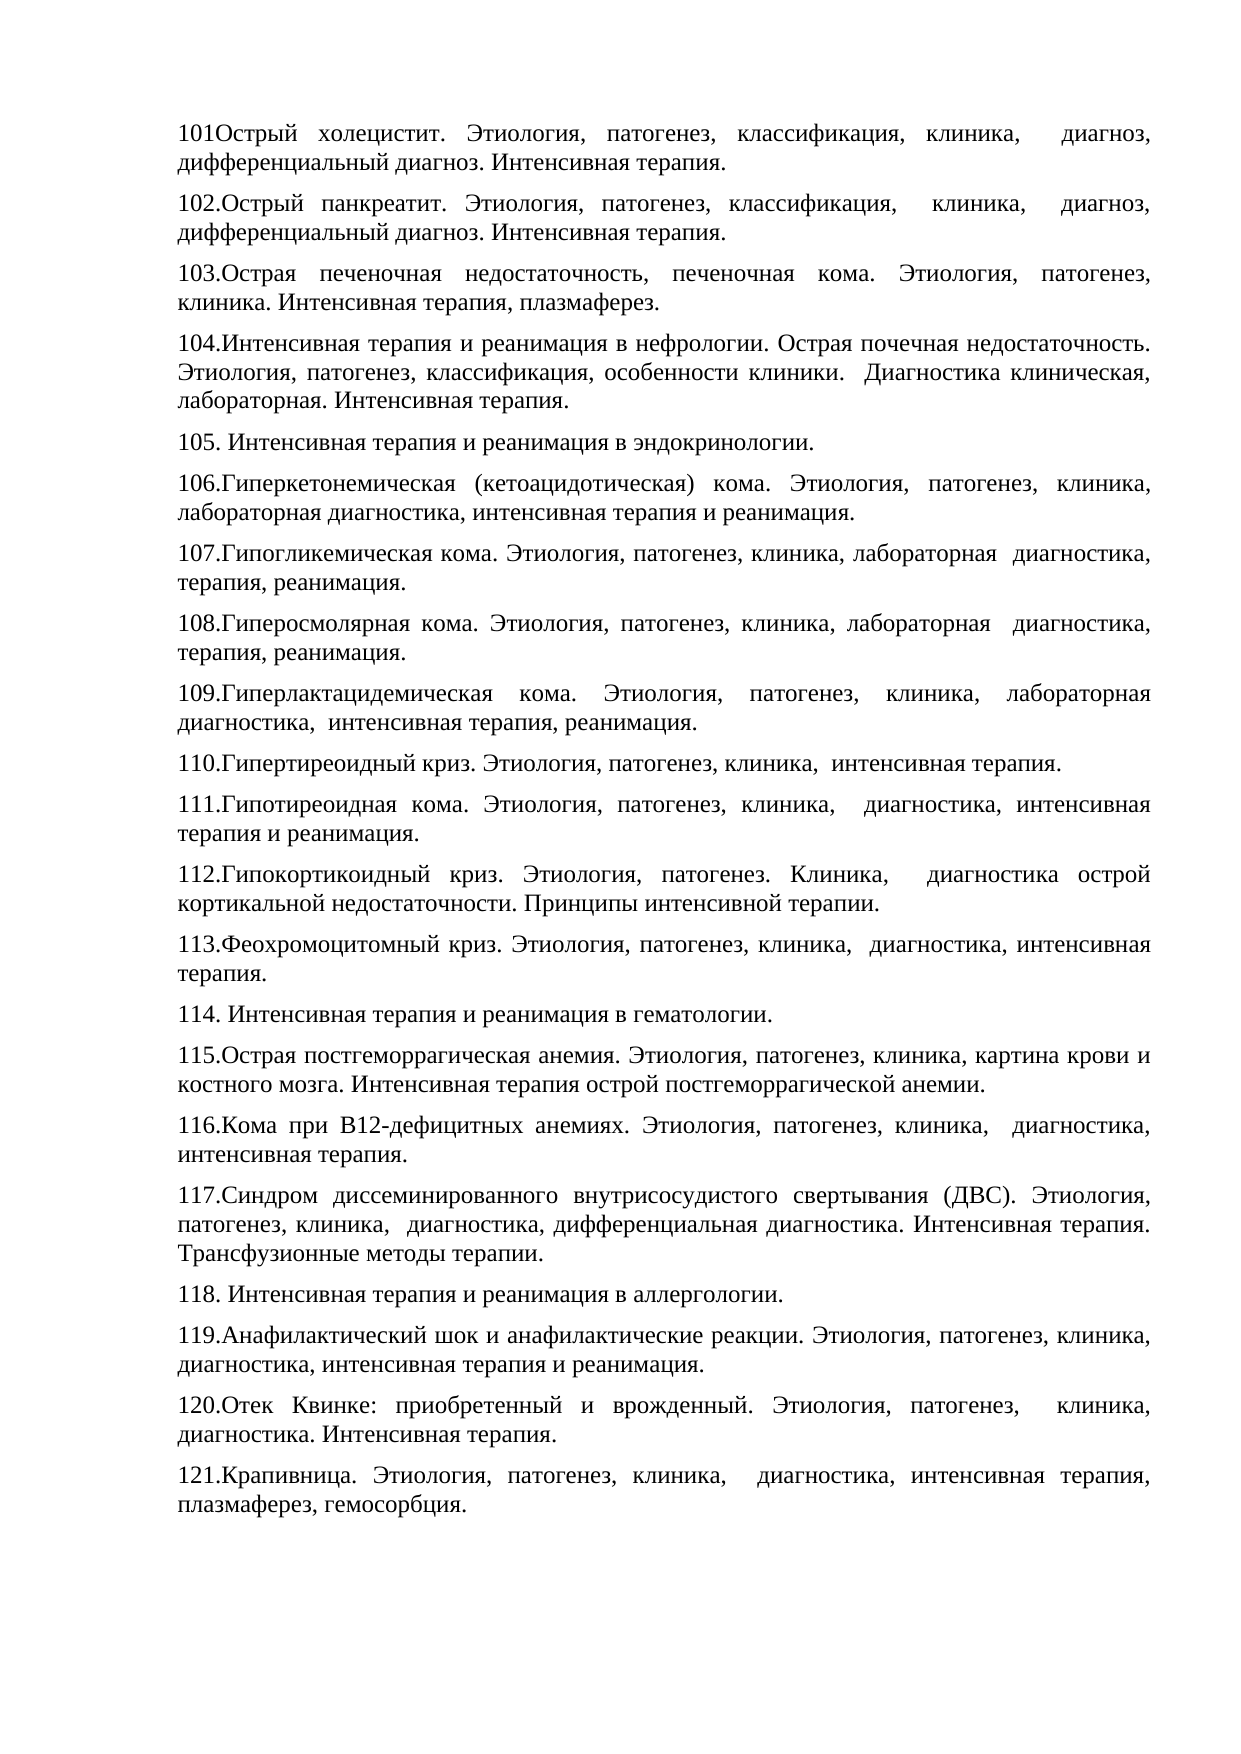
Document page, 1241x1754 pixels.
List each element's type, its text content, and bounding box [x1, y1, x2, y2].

text 104.Интенсивная терапия и реанимация в нефрологии. Острая почечная недостаточность. Этиология, патогенез, классификация, особенности клиники. Диагностика клиническая, лабораторная. Интенсивная терапия. [177, 328, 1152, 414]
text 102.Острый панкреатит. Этиология, патогенез, классификация, клиника, диагноз, дифференциальный диагноз. Интенсивная терапия. [177, 188, 1152, 246]
text 109.Гиперлактацидемическая кома. Этиология, патогенез, клиника, лабораторная диагностика, интенсивная терапия, реанимация. [177, 678, 1152, 736]
text 106.Гиперкетонемическая (кетоацидотическая) кома. Этиология, патогенез, клиника, лабораторная диагностика, интенсивная терапия и реанимация. [177, 468, 1152, 526]
text 105. Интенсивная терапия и реанимация в эндокринологии. [177, 427, 1152, 456]
text 101Острый холецистит. Этиология, патогенез, классификация, клиника, диагноз, дифференциальный диагноз. Интенсивная терапия. [177, 118, 1152, 176]
text 121.Крапивница. Этиология, патогенез, клиника, диагностика, интенсивная терапия, плазмаферез, гемосорбция. [177, 1461, 1152, 1518]
text 114. Интенсивная терапия и реанимация в гематологии. [177, 999, 1152, 1028]
text 110.Гипертиреоидный криз. Этиология, патогенез, клиника, интенсивная терапия. [177, 748, 1152, 777]
text 120.Отек Квинке: приобретенный и врожденный. Этиология, патогенез, клиника, диагностика. Интенсивная терапия. [177, 1391, 1152, 1448]
text 112.Гипокортикоидный криз. Этиология, патогенез. Клиника, диагностика острой кортикальной недостаточности. Принципы интенсивной терапии. [177, 859, 1152, 917]
text 107.Гипогликемическая кома. Этиология, патогенез, клиника, лабораторная диагностика, терапия, реанимация. [177, 538, 1152, 596]
text 113.Феохромоцитомный криз. Этиология, патогенез, клиника, диагностика, интенсивная терапия. [177, 929, 1152, 987]
text 103.Острая печеночная недостаточность, печеночная кома. Этиология, патогенез, клиника. Интенсивная терапия, плазмаферез. [177, 258, 1152, 316]
text 116.Кома при В12-дефицитных анемиях. Этиология, патогенез, клиника, диагностика, интенсивная терапия. [177, 1111, 1152, 1168]
text 117.Синдром диссеминированного внутрисосудистого свертывания (ДВС). Этиология, патогенез, клиника, диагностика, дифференциальная диагностика. Интенсивная терапия. Трансфузионные методы терапии. [177, 1181, 1152, 1267]
text 111.Гипотиреоидная кома. Этиология, патогенез, клиника, диагностика, интенсивная терапия и реанимация. [177, 789, 1152, 847]
text 118. Интенсивная терапия и реанимация в аллергологии. [177, 1279, 1152, 1308]
text 115.Острая постгеморрагическая анемия. Этиология, патогенез, клиника, картина крови и костного мозга. Интенсивная терапия острой постгеморрагической анемии. [177, 1041, 1152, 1098]
text 119.Анафилактический шок и анафилактические реакции. Этиология, патогенез, клиника, диагностика, интенсивная терапия и реанимация. [177, 1321, 1152, 1378]
text 108.Гиперосмолярная кома. Этиология, патогенез, клиника, лабораторная диагностика, терапия, реанимация. [177, 608, 1152, 666]
